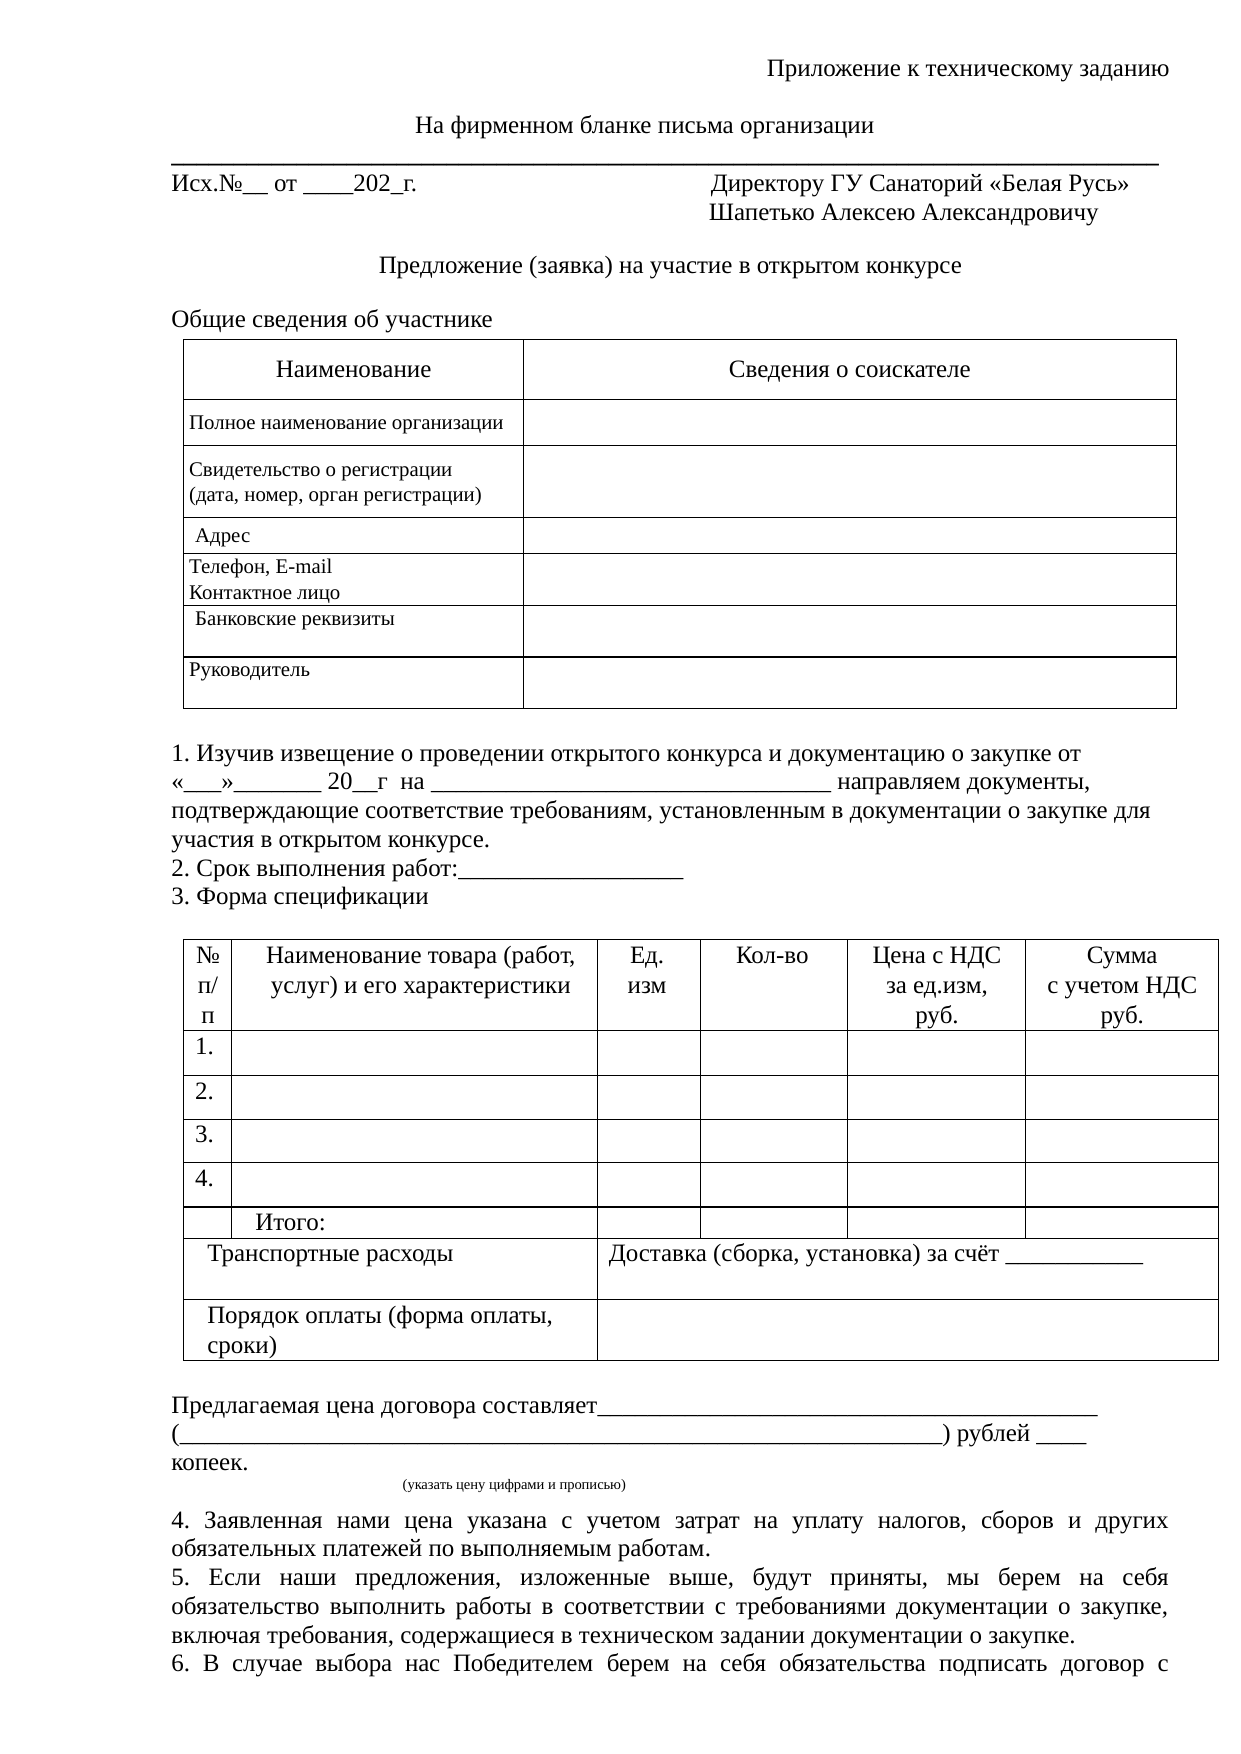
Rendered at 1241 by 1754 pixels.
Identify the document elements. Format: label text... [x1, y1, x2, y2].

text 1. Изучив извещение о проведении открытого конкурса и документацию о закупке от «___»_______ 20__г на ________________________________ направляем документы, подтверждающие соответствие требованиям, установленным в документации о закупке для участия в открытом конкурсе. 2. Срок выполнения работ:__________________ [171, 738, 1169, 881]
table_cell [1026, 1076, 1218, 1118]
table_cell [1026, 1163, 1218, 1206]
table_cell [1026, 1120, 1218, 1162]
text 5. Если наши предложения, изложенные выше, будут приняты, мы берем на себя обязательство выполнить работы в соответствии с требованиями документации о закупке, включая требования, содержащиеся в техническом задании документации о закупке. [171, 1562, 1169, 1648]
table_cell [598, 1120, 700, 1162]
table_header Сведения о соискателе [524, 340, 1176, 399]
table_cell [524, 554, 1176, 605]
table_cell Полное наименование организации [184, 400, 523, 445]
list Предложение (заявка) на участие в открытом конкурсе [171, 251, 1169, 279]
list Общие сведения об участнике [171, 304, 1169, 333]
table_cell Порядок оплаты (форма оплаты, сроки) [184, 1300, 597, 1360]
text (указать цену цифрами и прописью) [171, 1476, 1169, 1505]
table_cell [524, 446, 1176, 517]
table_cell Банковские реквизиты [184, 606, 523, 656]
table_cell Руководитель [184, 658, 523, 708]
table_header Сумма с учетом НДС руб. [1026, 940, 1218, 1030]
table_cell [848, 1120, 1025, 1162]
table_header № п/п [184, 940, 231, 1030]
table_cell [701, 1031, 847, 1075]
table_cell Телефон, Е-mail Контактное лицо [184, 554, 523, 605]
table_cell Свидетельство о регистрации (дата, номер, орган регистрации) [184, 446, 523, 517]
table_cell [524, 658, 1176, 708]
table_cell [598, 1076, 700, 1118]
table_header Цена с НДС за ед.изм, руб. [848, 940, 1025, 1030]
table_cell Транспортные расходы [184, 1239, 597, 1299]
table_cell [232, 1120, 597, 1162]
table_cell 3. [184, 1120, 231, 1162]
table_cell [701, 1120, 847, 1162]
table_header Наименование [184, 340, 523, 399]
table_cell [701, 1076, 847, 1118]
table_cell [184, 1208, 231, 1237]
table_cell Итого: [232, 1208, 597, 1237]
table_cell [1026, 1208, 1218, 1237]
text Предлагаемая цена договора составляет________________________________________ [171, 1390, 1169, 1418]
text 3. Форма спецификации [171, 881, 1169, 910]
table_cell Адрес [184, 518, 523, 553]
table_header Кол-во [701, 940, 847, 1030]
text Исх.№__ от ____202_г. Директору ГУ Санаторий «Белая Русь» [171, 168, 1169, 197]
table_cell [524, 400, 1176, 445]
text (_____________________________________________________________) рублей ____ копеек. [171, 1418, 1169, 1476]
table_cell [848, 1031, 1025, 1075]
table_cell [701, 1208, 847, 1237]
table_cell [232, 1031, 597, 1075]
text 4. Заявленная нами цена указана с учетом затрат на уплату налогов, сборов и других обязательных платежей по выполняемым работам. [171, 1505, 1169, 1562]
table_header Ед. изм [598, 940, 700, 1030]
table_cell [598, 1208, 700, 1237]
text На фирменном бланке письма организации [171, 111, 1169, 139]
table_cell [524, 518, 1176, 553]
table_cell [232, 1163, 597, 1206]
table_cell [524, 606, 1176, 656]
table_cell 2. [184, 1076, 231, 1118]
table_cell [598, 1163, 700, 1206]
table_cell [701, 1163, 847, 1206]
table_header Наименование товара (работ, услуг) и его характеристики [232, 940, 597, 1030]
table_cell [598, 1031, 700, 1075]
table_cell Доставка (сборка, установка) за счёт ___________ [598, 1239, 1218, 1299]
table_cell [848, 1208, 1025, 1237]
text Приложение к техническому заданию [171, 53, 1169, 82]
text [171, 1648, 1169, 1677]
table_cell [848, 1076, 1025, 1118]
table_cell [232, 1076, 597, 1118]
table_cell [598, 1300, 1218, 1360]
table_cell 4. [184, 1163, 231, 1206]
text _______________________________________________________________________________ [171, 139, 1169, 168]
table_cell 1. [184, 1031, 231, 1075]
text Шапетько Алексею Александровичу [171, 197, 1169, 226]
table_cell [848, 1163, 1025, 1206]
table_cell [1026, 1031, 1218, 1075]
